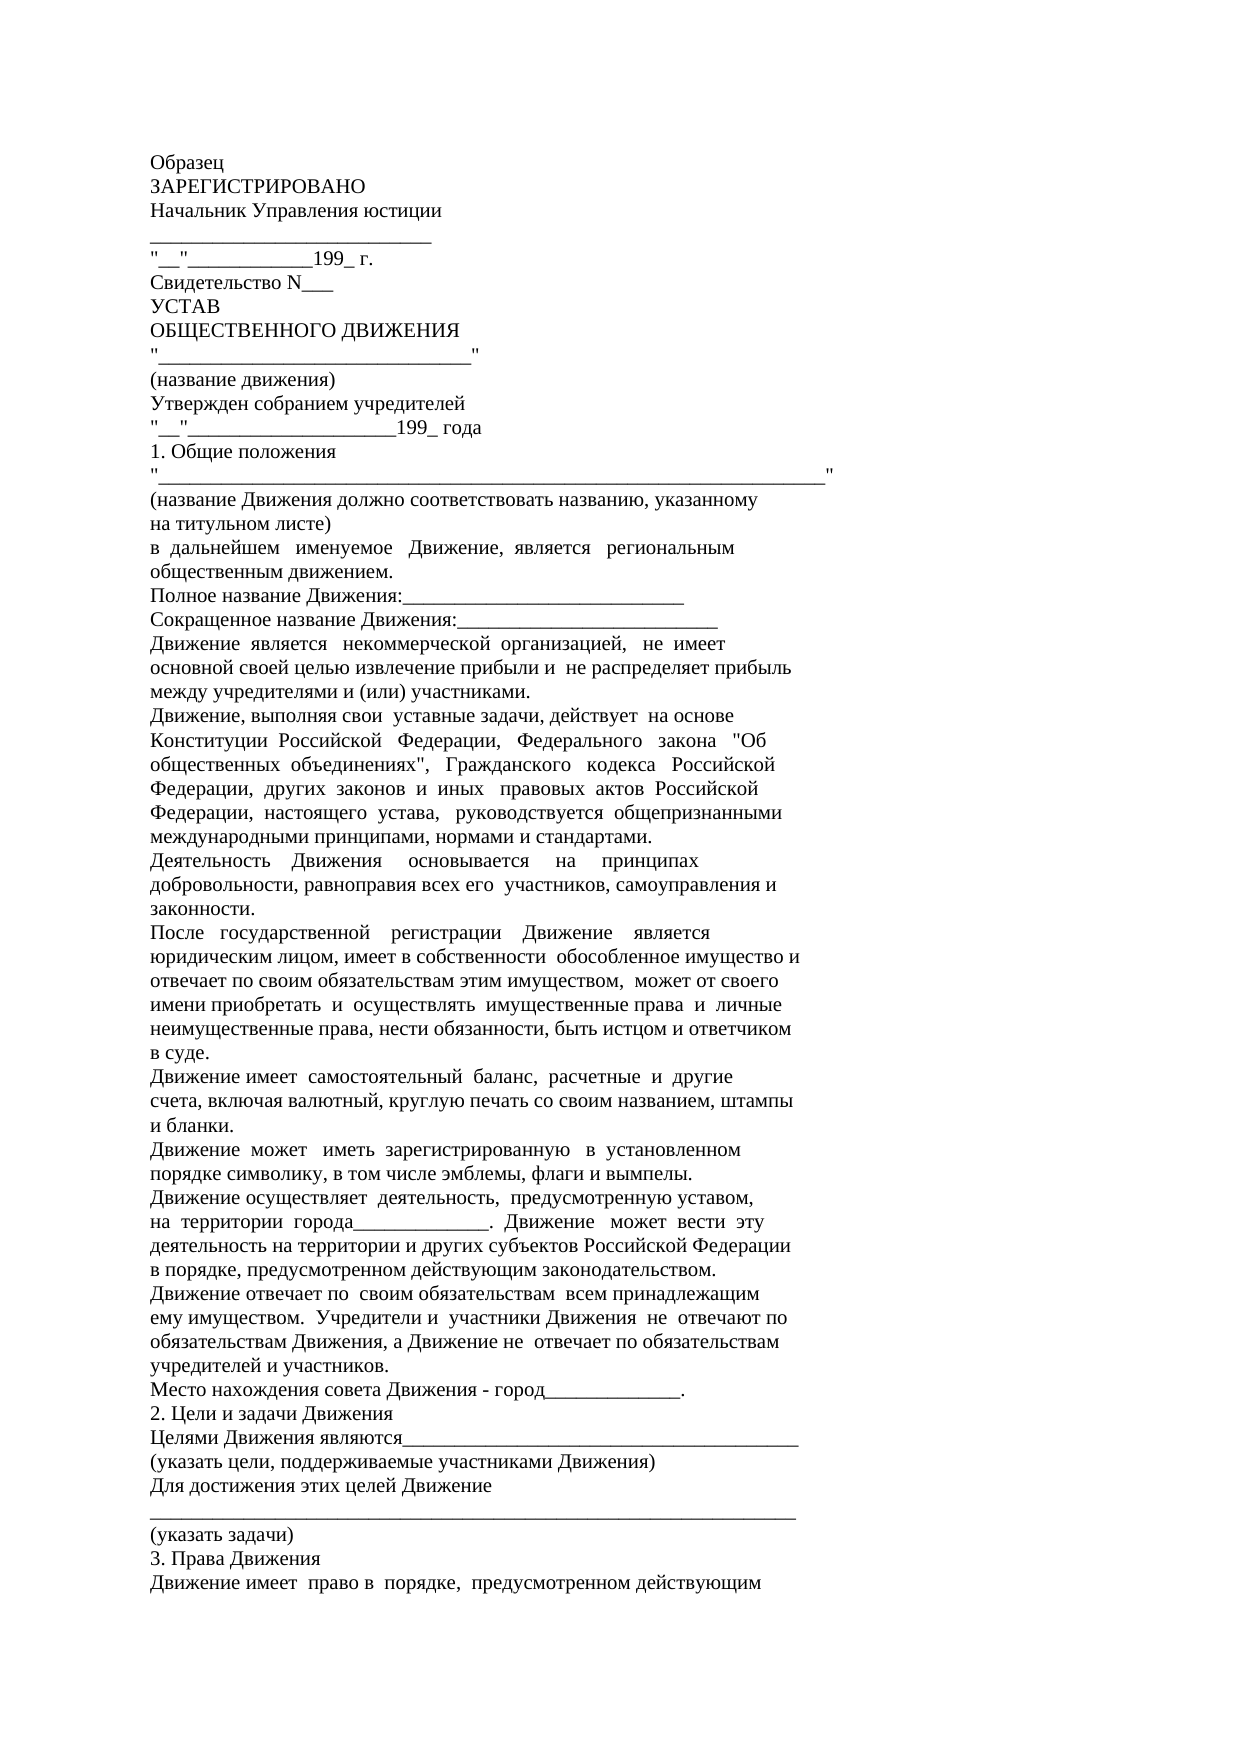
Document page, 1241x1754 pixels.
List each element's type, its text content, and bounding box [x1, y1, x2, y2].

text учредителей и участников. [150, 1353, 1090, 1377]
text Движение осуществляет деятельность, предусмотренную уставом, [150, 1185, 1090, 1209]
text "______________________________" [150, 342, 1090, 367]
text (название движения) [150, 367, 1090, 391]
text Федерации, настоящего устава, руководствуется общепризнанными [150, 800, 1090, 824]
text в порядке, предусмотренном действующим законодательством. [150, 1257, 1090, 1281]
text (указать задачи) [150, 1522, 1090, 1546]
text (указать цели, поддерживаемые участниками Движения) [150, 1449, 1090, 1473]
text счета, включая валютный, круглую печать со своим названием, штампы [150, 1088, 1090, 1112]
text 1. Общие положения [150, 439, 1090, 463]
text основной своей целью извлечение прибыли и не распределяет прибыль [150, 655, 1090, 679]
text Для достижения этих целей Движение [150, 1473, 1090, 1497]
text Движение имеет право в порядке, предусмотренном действующим [150, 1570, 1090, 1594]
text 3. Права Движения [150, 1546, 1090, 1570]
text Образец [150, 150, 1090, 174]
text ЗАРЕГИСТРИРОВАНО [150, 174, 1090, 198]
text (название Движения должно соответствовать названию, указанному [150, 487, 1090, 511]
text между учредителями и (или) участниками. [150, 679, 1090, 703]
text ______________________________________________________________ [150, 1497, 1090, 1522]
text Движение имеет самостоятельный баланс, расчетные и другие [150, 1064, 1090, 1088]
text Начальник Управления юстиции [150, 198, 1090, 222]
text Целями Движения являются______________________________________ [150, 1425, 1090, 1449]
text Движение является некоммерческой организацией, не имеет [150, 631, 1090, 655]
text общественных объединениях", Гражданского кодекса Российской [150, 752, 1090, 776]
text обязательствам Движения, а Движение не отвечает по обязательствам [150, 1329, 1090, 1353]
text неимущественные права, нести обязанности, быть истцом и ответчиком [150, 1016, 1090, 1040]
text международными принципами, нормами и стандартами. [150, 824, 1090, 848]
text в суде. [150, 1040, 1090, 1064]
text на титульном листе) [150, 511, 1090, 535]
text После государственной регистрации Движение является [150, 920, 1090, 944]
text деятельность на территории и других субъектов Российской Федерации [150, 1233, 1090, 1257]
text Движение, выполняя свои уставные задачи, действует на основе [150, 703, 1090, 727]
text имени приобретать и осуществлять имущественные права и личные [150, 992, 1090, 1016]
text Движение может иметь зарегистрированную в установленном [150, 1137, 1090, 1161]
text Полное название Движения:___________________________ [150, 583, 1090, 607]
text общественным движением. [150, 559, 1090, 583]
text Сокращенное название Движения:_________________________ [150, 607, 1090, 631]
text порядке символику, в том числе эмблемы, флаги и вымпелы. [150, 1161, 1090, 1185]
text юридическим лицом, имеет в собственности обособленное имущество и [150, 944, 1090, 968]
text Свидетельство N___ [150, 270, 1090, 294]
text на территории города_____________. Движение может вести эту [150, 1209, 1090, 1233]
text Движение отвечает по своим обязательствам всем принадлежащим [150, 1281, 1090, 1305]
text и бланки. [150, 1112, 1090, 1137]
text ___________________________ [150, 222, 1090, 246]
text Утвержден собранием учредителей [150, 391, 1090, 415]
text 2. Цели и задачи Движения [150, 1401, 1090, 1425]
text отвечает по своим обязательствам этим имуществом, может от своего [150, 968, 1090, 992]
text "__"____________________199_ года [150, 415, 1090, 439]
text добровольности, равноправия всех его участников, самоуправления и [150, 872, 1090, 896]
text УСТАВ [150, 294, 1090, 318]
text Конституции Российской Федерации, Федерального закона "Об [150, 727, 1090, 752]
text Федерации, других законов и иных правовых актов Российской [150, 776, 1090, 800]
text ему имуществом. Учредители и участники Движения не отвечают по [150, 1305, 1090, 1329]
text "__"____________199_ г. [150, 246, 1090, 270]
text в дальнейшем именуемое Движение, является региональным [150, 535, 1090, 559]
text Место нахождения совета Движения - город_____________. [150, 1377, 1090, 1401]
text Деятельность Движения основывается на принципах [150, 848, 1090, 872]
text "________________________________________________________________" [150, 463, 1090, 487]
text законности. [150, 896, 1090, 920]
text ОБЩЕСТВЕННОГО ДВИЖЕНИЯ [150, 318, 1090, 342]
